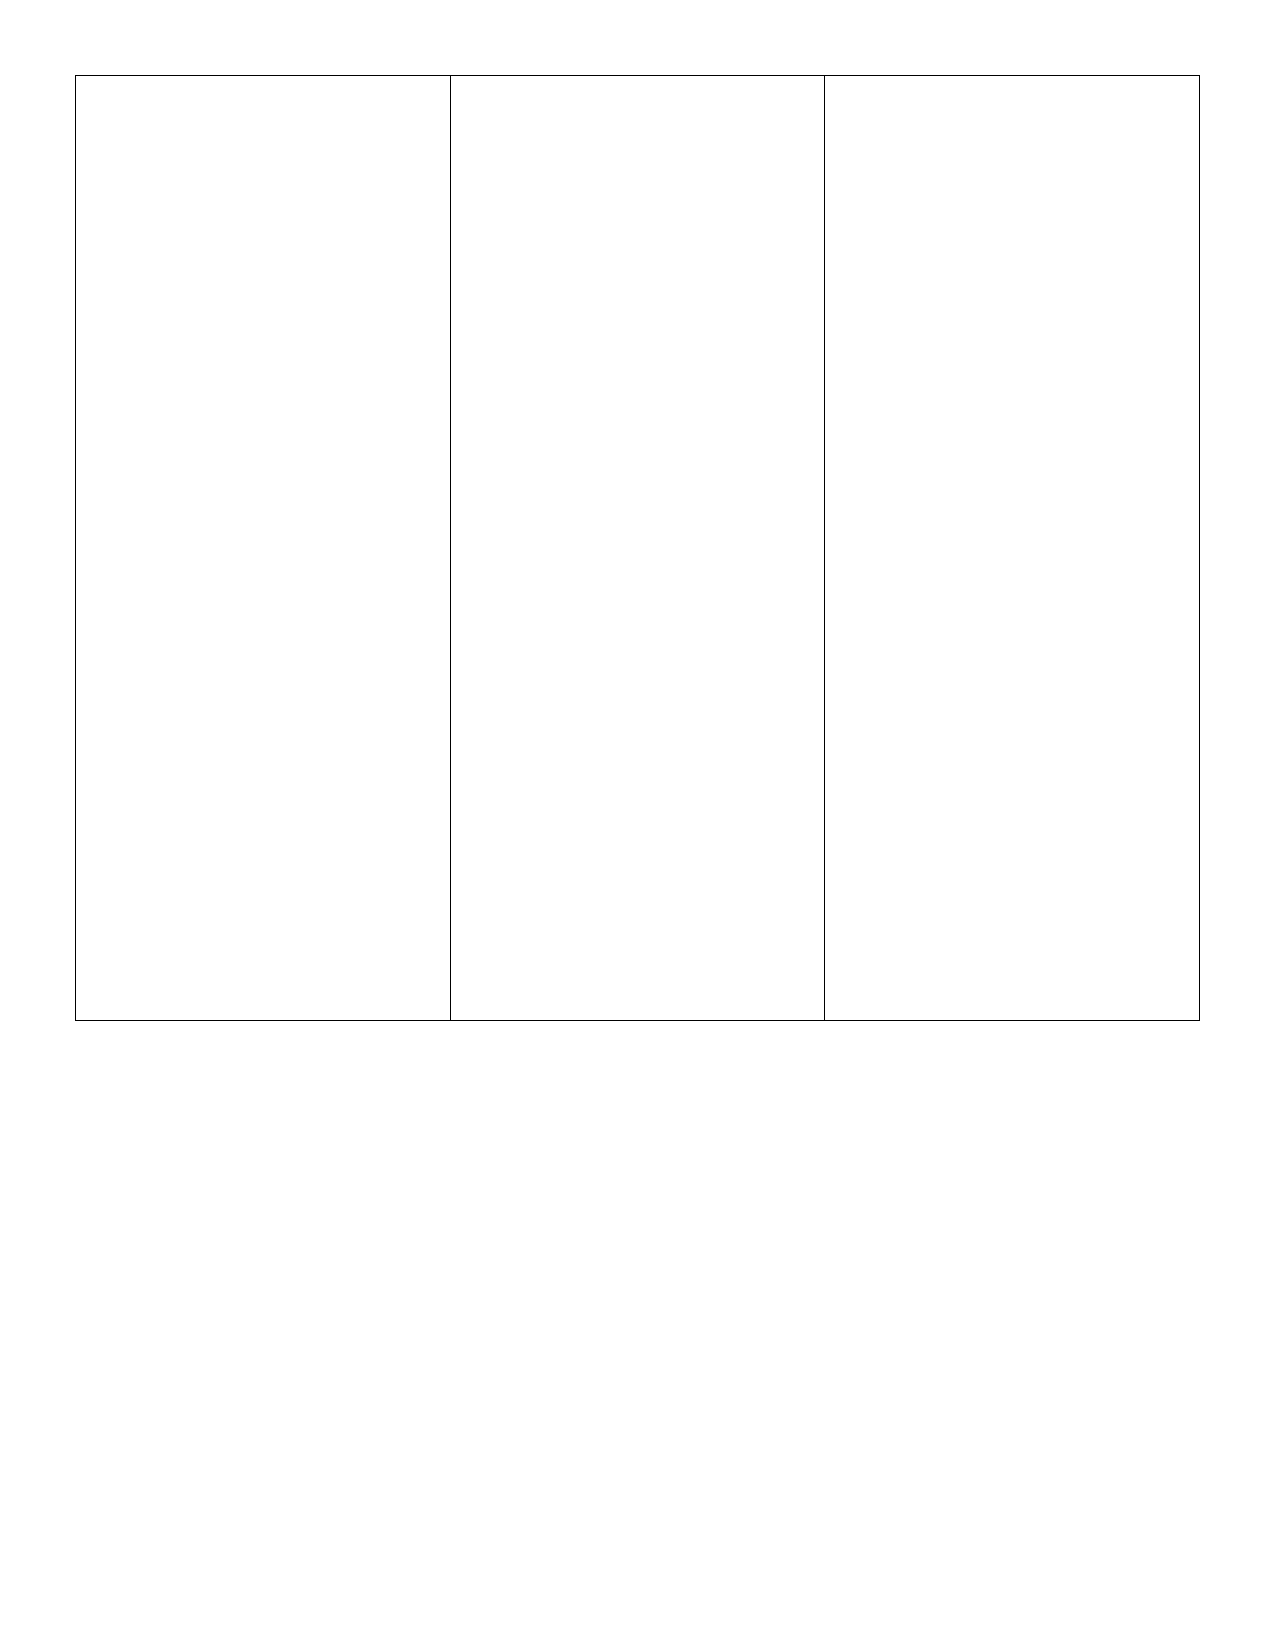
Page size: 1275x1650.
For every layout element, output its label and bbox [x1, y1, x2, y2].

table_cell [825, 76, 1199, 1020]
table_cell [451, 76, 824, 1020]
table_cell [76, 76, 450, 1020]
